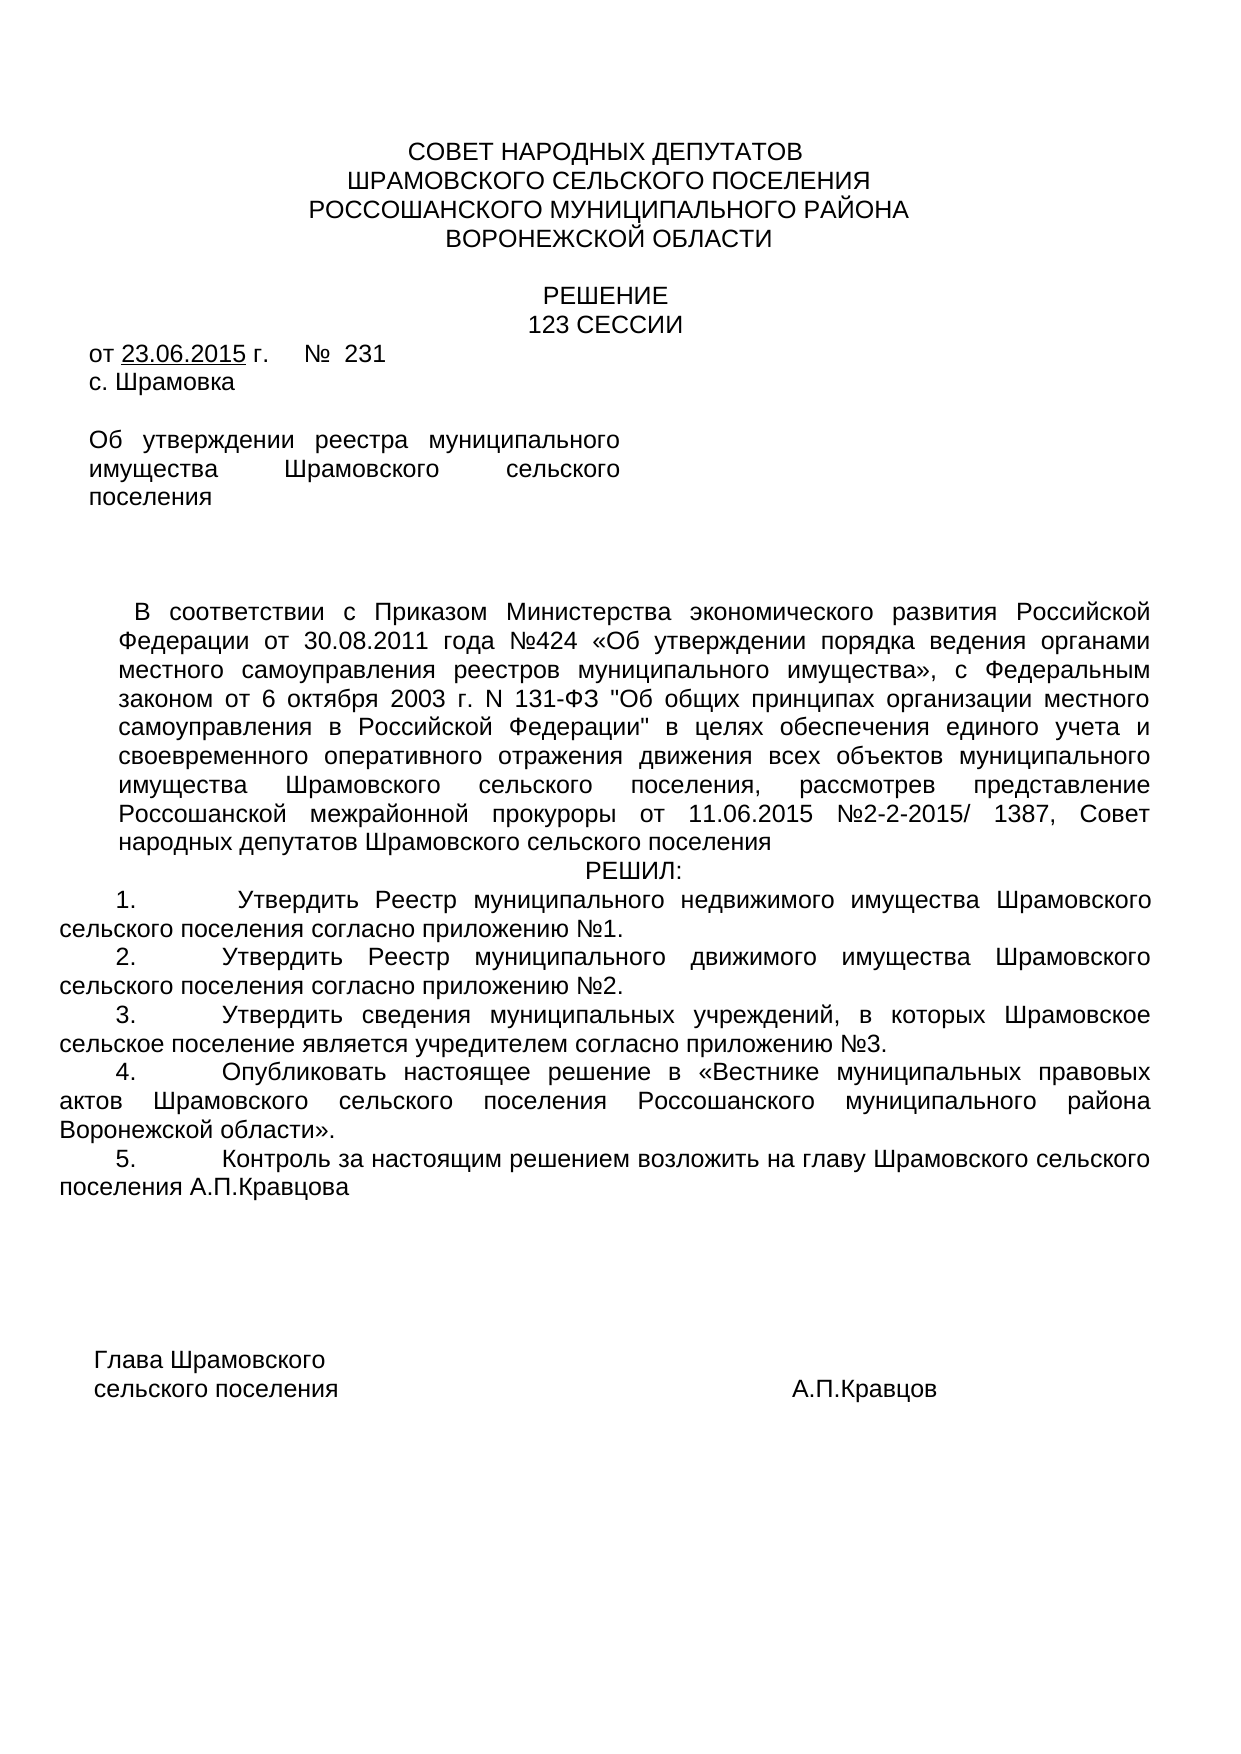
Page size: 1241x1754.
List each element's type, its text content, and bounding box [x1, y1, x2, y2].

title СОВЕТ НАРОДНЫХ ДЕПУТАТОВ [59, 137, 1152, 166]
title ВОРОНЕЖСКОЙ ОБЛАСТИ [59, 223, 1152, 252]
title от 23.06.2015 г. № 231 [89, 338, 1152, 367]
text сельского поселения А.П.Кравцов [59, 1373, 1152, 1402]
title ШРАМОВСКОГО СЕЛЬСКОГО ПОСЕЛЕНИЯ [59, 166, 1152, 195]
title РЕШЕНИЕ [59, 281, 1152, 310]
text В соответствии с Приказом Министерства экономического развития Российской Федерации от 30.08.2011 года №424 «Об утверждении порядка ведения органами местного самоуправления реестров муниципального имущества», с Федеральным законом от 6 октября 2003 г. N 131-ФЗ "Об общих принципах организации местного самоуправления в Российской Федерации" в целях обеспечения единого учета и своевременного оперативного отражения движения всех объектов муниципального имущества Шрамовского сельского поселения, рассмотрев представление Россошанской межрайонной прокуроры от 11.06.2015 №2-2-2015/ 1387, Совет народных депутатов Шрамовского сельского поселения [115, 597, 1152, 856]
title 123 СЕССИИ [59, 310, 1152, 338]
title с. Шрамовка [89, 367, 1152, 396]
list Утвердить Реестр муниципального недвижимого имущества Шрамовского сельского поселения согласно приложению №1. [59, 885, 1152, 942]
title Об утверждении реестра муниципального имущества Шрамовского сельского поселения [89, 425, 620, 511]
title РОССОШАНСКОГО МУНИЦИПАЛЬНОГО РАЙОНА [59, 195, 1152, 223]
text Глава Шрамовского [59, 1345, 1152, 1373]
list Утвердить сведения муниципальных учреждений, в которых Шрамовское сельское поселение является учредителем согласно приложению №3. [59, 1000, 1152, 1057]
text РЕШИЛ: [59, 856, 1152, 885]
list Опубликовать настоящее решение в «Вестнике муниципальных правовых актов Шрамовского сельского поселения Россошанского муниципального района Воронежской области». [59, 1057, 1152, 1143]
list Утвердить Реестр муниципального движимого имущества Шрамовского сельского поселения согласно приложению №2. [59, 942, 1152, 1000]
list Контроль за настоящим решением возложить на главу Шрамовского сельского поселения А.П.Кравцова [59, 1143, 1152, 1201]
